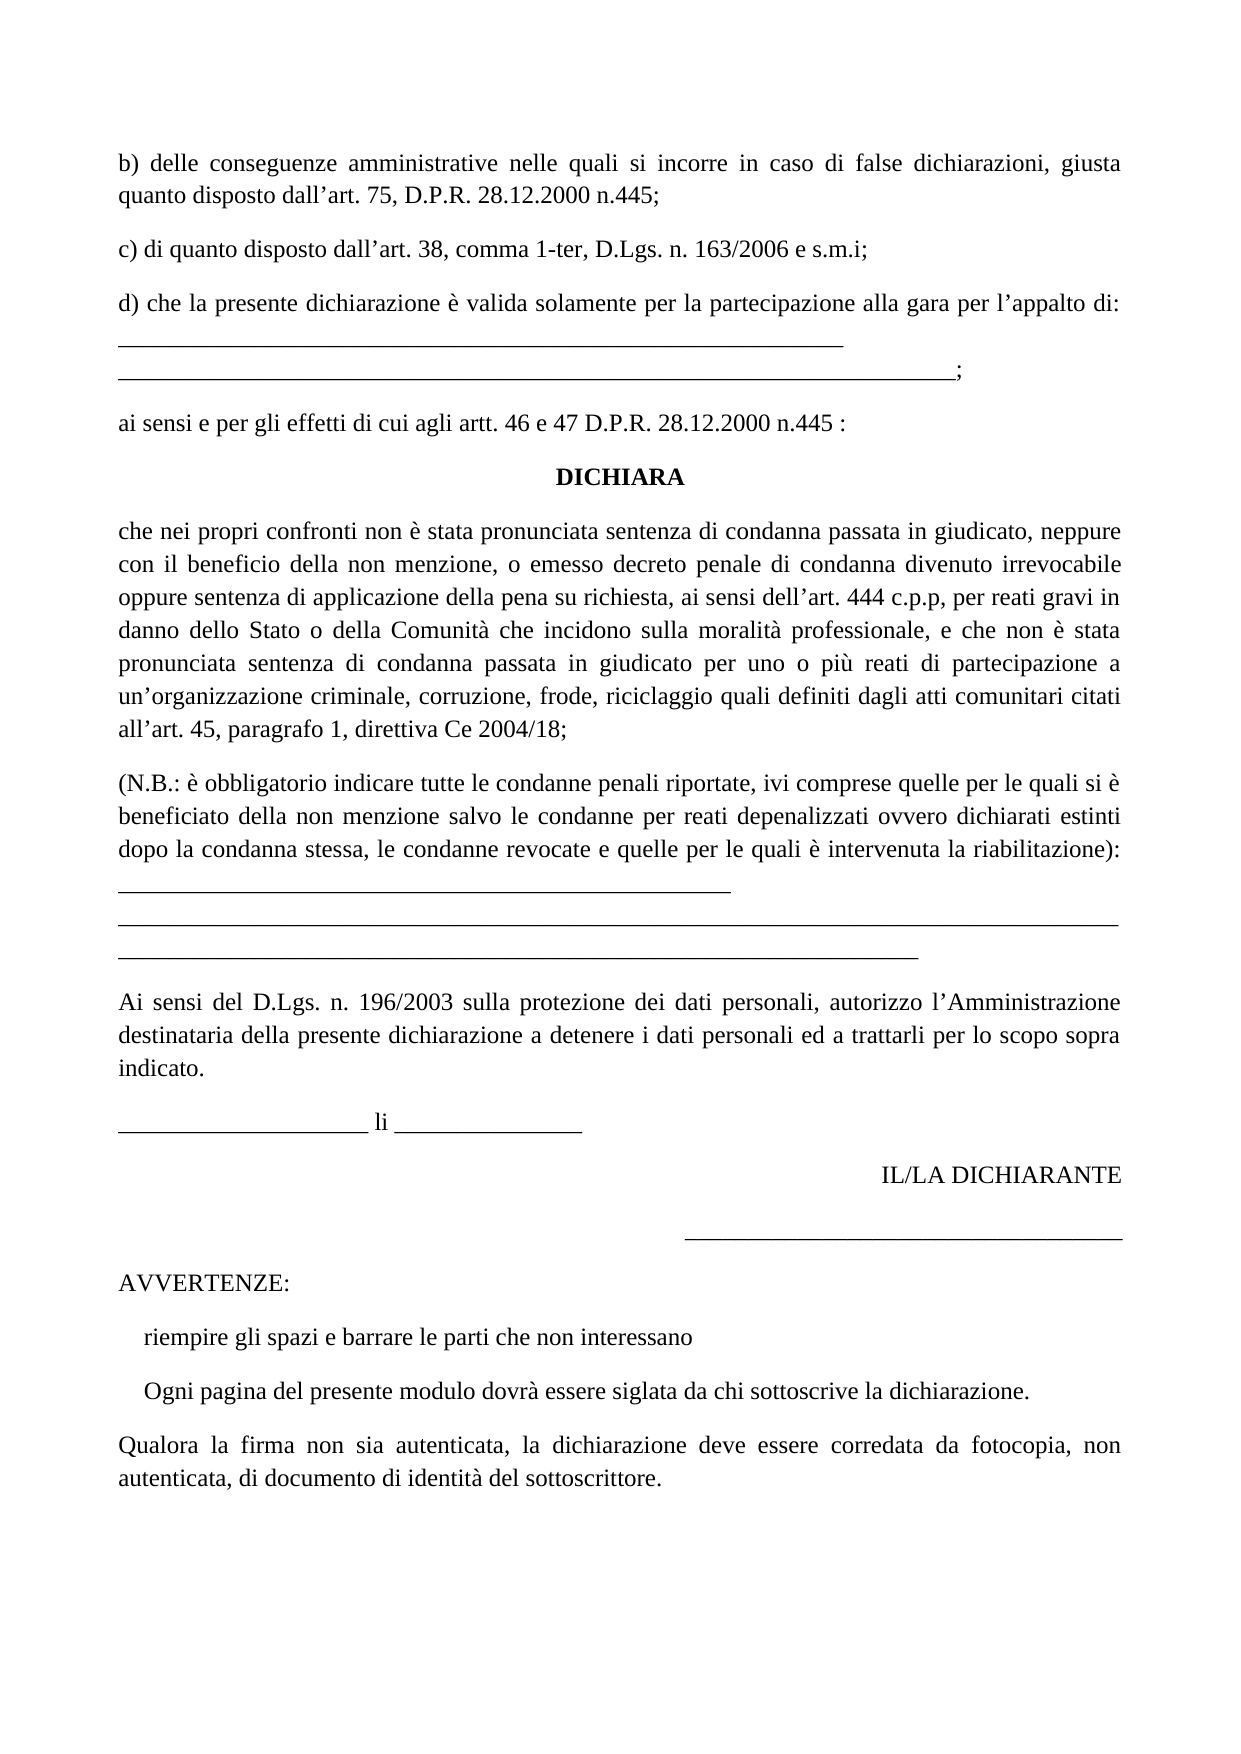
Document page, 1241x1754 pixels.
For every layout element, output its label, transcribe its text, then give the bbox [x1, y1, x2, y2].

text IL/LA DICHIARANTE [118, 1161, 1122, 1189]
text c) di quanto disposto dall’art. 38, comma 1-ter, D.Lgs. n. 163/2006 e s.m.i; [118, 234, 1122, 263]
text Qualora la firma non sia autenticata, la dichiarazione deve essere corredata da fotocopia, non autenticata, di documento di identità del sottoscrittore. [118, 1430, 1122, 1492]
text che nei propri confronti non è stata pronunciata sentenza di condanna passata in giudicato, neppure con il beneficio della non menzione, o emesso decreto penale di condanna divenuto irrevocabile oppure sentenza di applicazione della pena su richiesta, ai sensi dell’art. 444 c.p.p, per reati gravi in danno dello Stato o della Comunità che incidono sulla moralità professionale, e che non è stata pronunciata sentenza di condanna passata in giudicato per uno o più reati di partecipazione a un’organizzazione criminale, corruzione, frode, riciclaggio quali definiti dagli atti comunitari citati all’art. 45, paragrafo 1, direttiva Ce 2004/18; [118, 516, 1122, 743]
text  riempire gli spazi e barrare le parti che non interessano [118, 1322, 1122, 1351]
text ai sensi e per gli effetti di cui agli artt. 46 e 47 D.P.R. 28.12.2000 n.445 : [118, 408, 1122, 437]
text ____________________ li _______________ [118, 1107, 1122, 1136]
text d) che la presente dichiarazione è valida solamente per la partecipazione alla gara per l’appalto di: __________________________________________________________ ___________________________________________________________________; [118, 288, 1122, 383]
text b) delle conseguenze amministrative nelle quali si incorre in caso di false dichiarazioni, giusta quanto disposto dall’art. 75, D.P.R. 28.12.2000 n.445; [118, 148, 1122, 209]
text AVVERTENZE: [118, 1268, 1122, 1297]
text ___________________________________ [118, 1214, 1122, 1243]
text  Ogni pagina del presente modulo dovrà essere siglata da chi sottoscrive la dichiarazione. [118, 1376, 1122, 1405]
text DICHIARA [118, 462, 1122, 491]
text Ai sensi del D.Lgs. n. 196/2003 sulla protezione dei dati personali, autorizzo l’Amministrazione destinataria della presente dichiarazione a detenere i dati personali ed a trattarli per lo scopo sopra indicato. [118, 987, 1122, 1082]
text (N.B.: è obbligatorio indicare tutte le condanne penali riportate, ivi comprese quelle per le quali si è beneficiato della non menzione salvo le condanne per reati depenalizzati ovvero dichiarati estinti dopo la condanna stessa, le condanne revocate e quelle per le quali è intervenuta la riabilitazione): _________________________________________________ ________________________________________________________________________________________________________________________________________________ [118, 768, 1122, 962]
